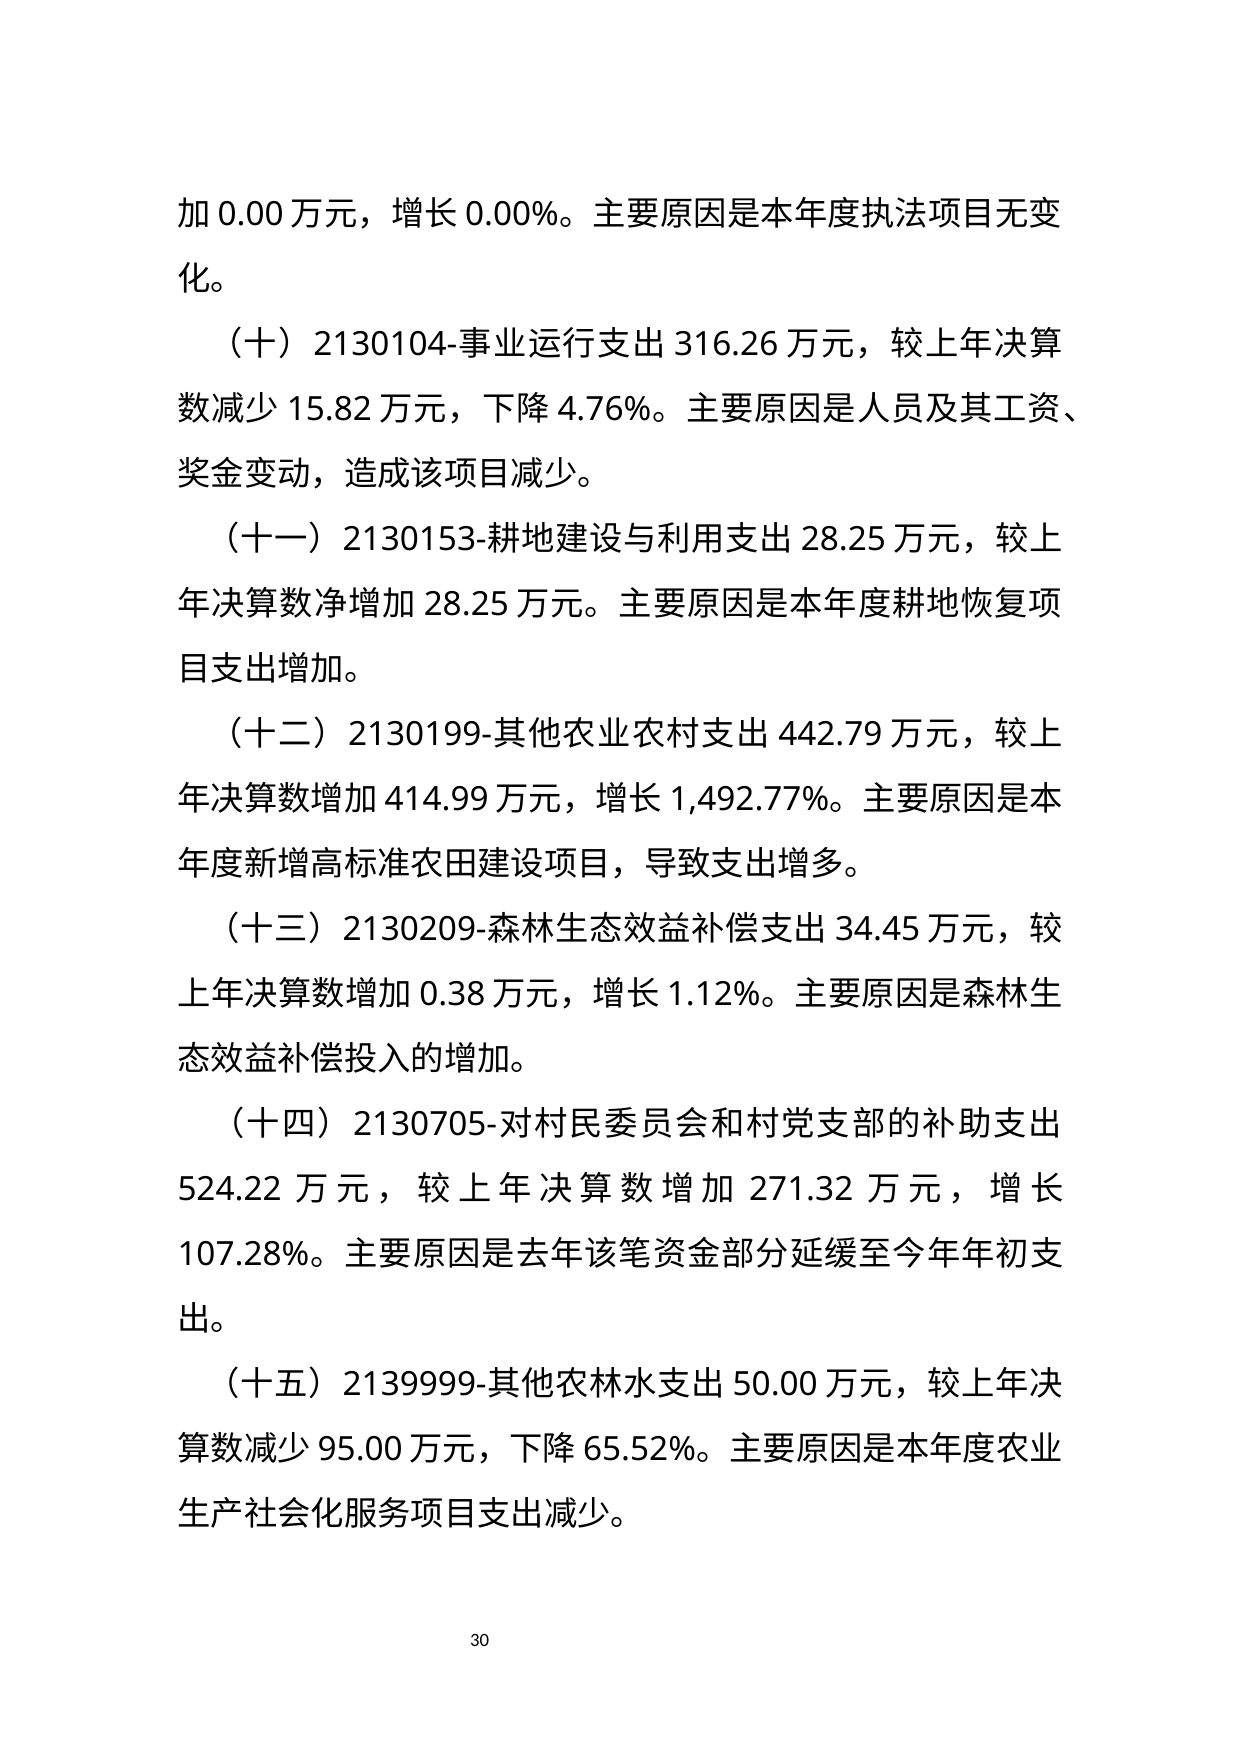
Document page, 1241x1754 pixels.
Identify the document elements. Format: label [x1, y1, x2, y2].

text [177, 178, 1063, 1543]
